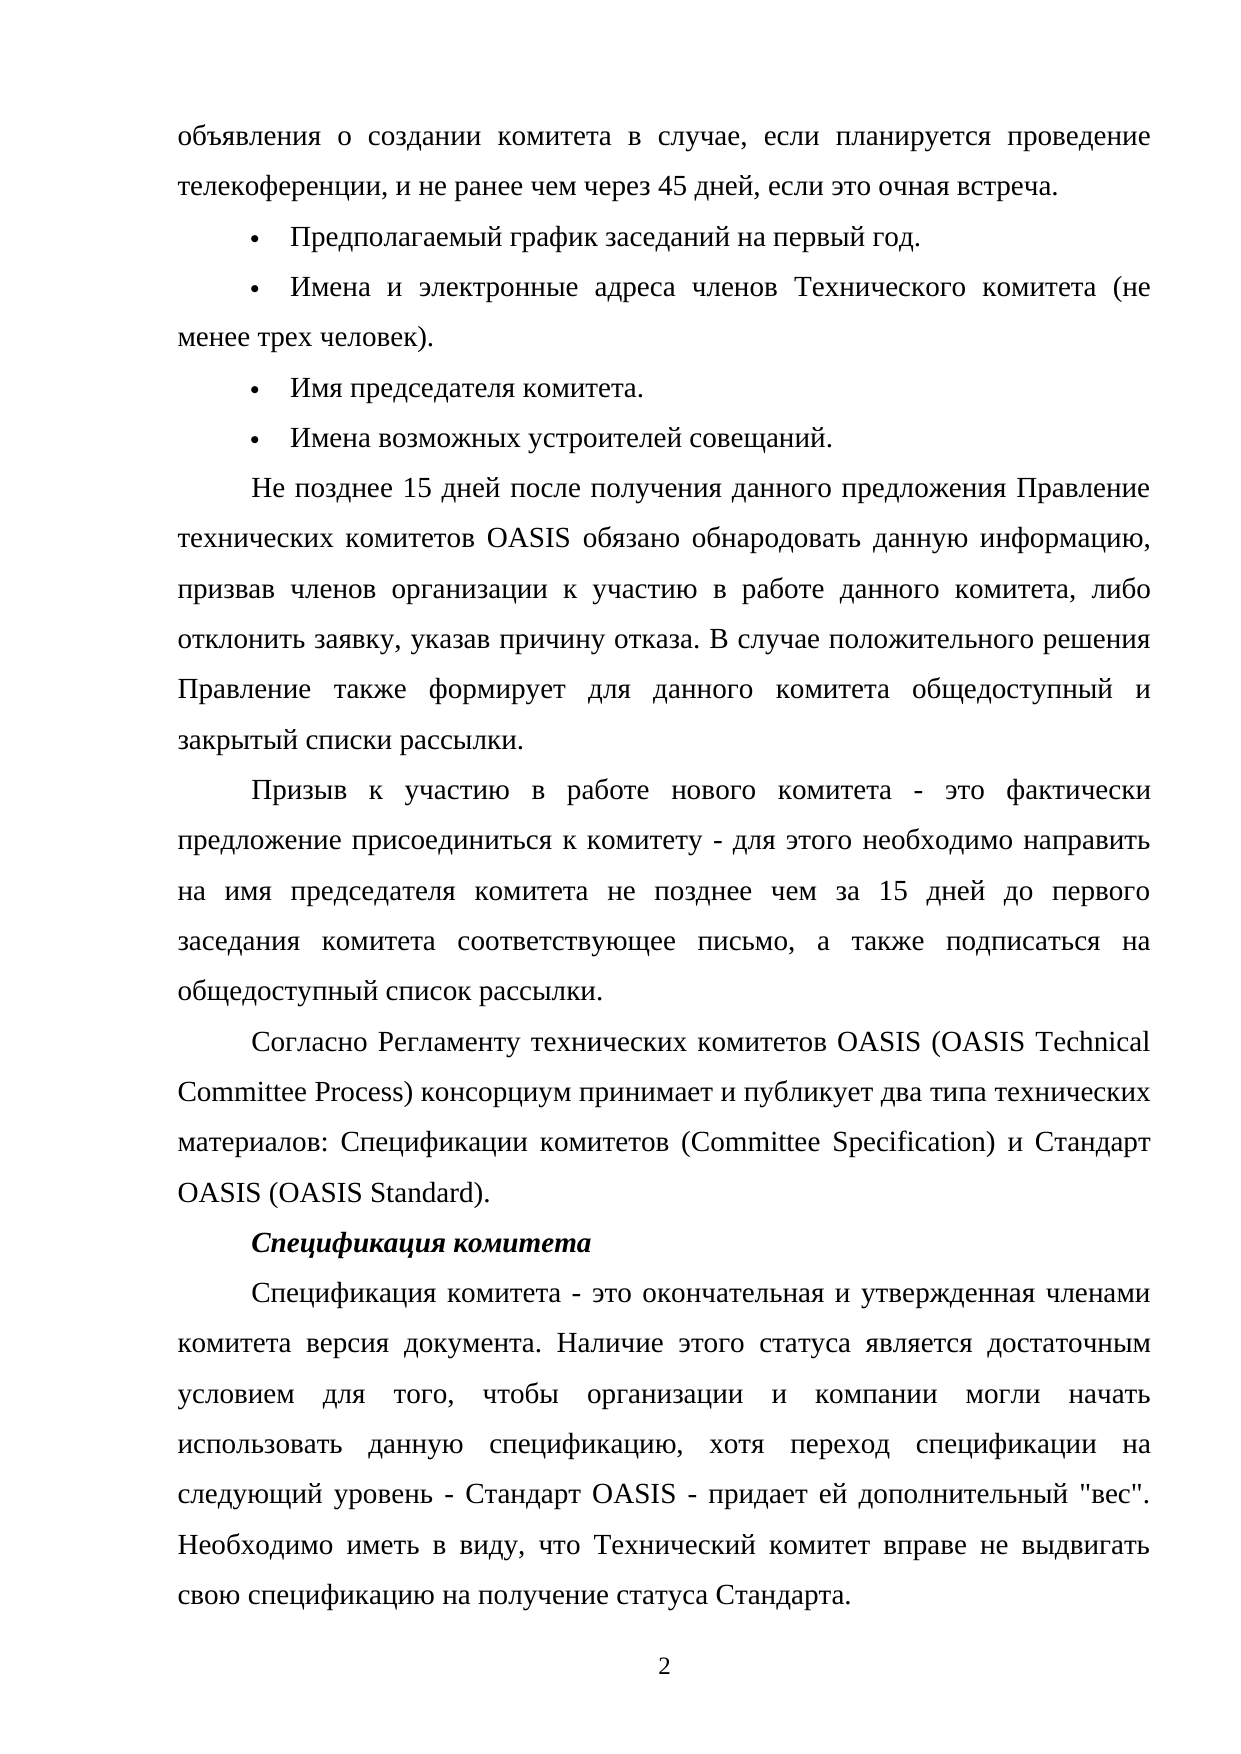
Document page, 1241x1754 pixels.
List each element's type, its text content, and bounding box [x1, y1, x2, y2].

text Спецификация комитета - это окончательная и утвержденная членами комитета версия документа. Наличие этого статуса является достаточным условием для того, чтобы организации и компании могли начать использовать данную спецификацию, хотя переход спецификации на следующий уровень - Стандарт OASIS - придает ей дополнительный "вес". Необходимо иметь в виду, что Технический комитет вправе не выдвигать свою спецификацию на получение статуса Стандарта. [177, 1275, 1152, 1611]
list Имя председателя комитета. [177, 370, 1152, 403]
text Призыв к участию в работе нового комитета - это фактически предложение присоединиться к комитету - для этого необходимо направить на имя председателя комитета не позднее чем за 15 дней до первого заседания комитета соответствующее письмо, а также подписаться на общедоступный список рассылки. [177, 772, 1152, 1007]
text Согласно Регламенту технических комитетов OASIS (OASIS Technical Committee Process) консорциум принимает и публикует два типа технических материалов: Спецификации комитетов (Committee Specification) и Стандарт OASIS (OASIS Standard). [177, 1024, 1152, 1208]
list Предполагаемый график заседаний на первый год. [177, 219, 1152, 252]
text Не позднее 15 дней после получения данного предложения Правление технических комитетов OASIS обязано обнародовать данную информацию, призвав членов организации к участию в работе данного комитета, либо отклонить заявку, указав причину отказа. В случае положительного решения Правление также формирует для данного комитета общедоступный и закрытый списки рассылки. [177, 470, 1152, 755]
list Имена возможных устроителей совещаний. [177, 420, 1152, 453]
list Имена и электронные адреса членов Технического комитета (не менее трех человек). [177, 269, 1152, 353]
text Спецификация комитета [177, 1225, 1152, 1258]
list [177, 118, 1152, 202]
